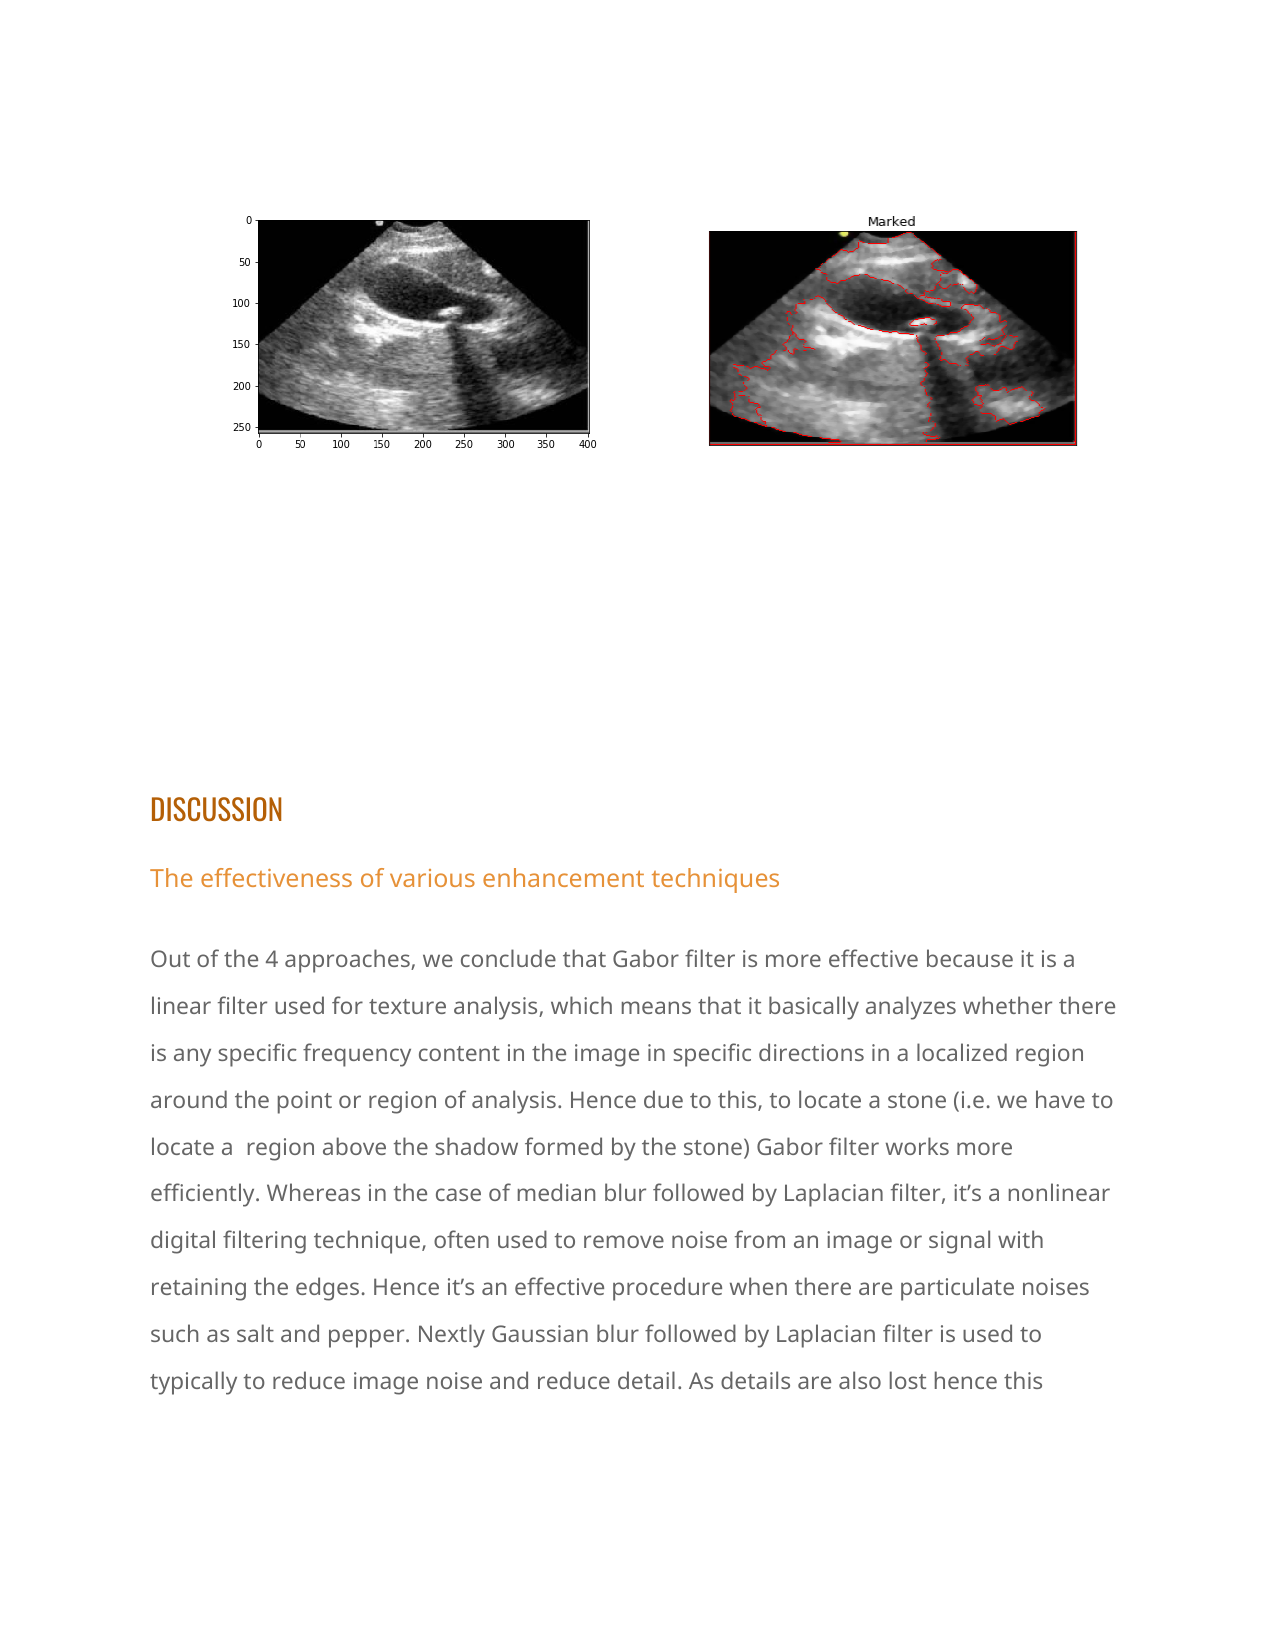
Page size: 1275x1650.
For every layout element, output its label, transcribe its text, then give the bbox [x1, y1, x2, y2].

picture [225, 210, 603, 456]
subtitle DISCUSSION [150, 786, 1125, 829]
text The effectiveness of various enhancement techniques [150, 861, 1125, 895]
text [150, 943, 1125, 1396]
picture [697, 210, 1087, 456]
